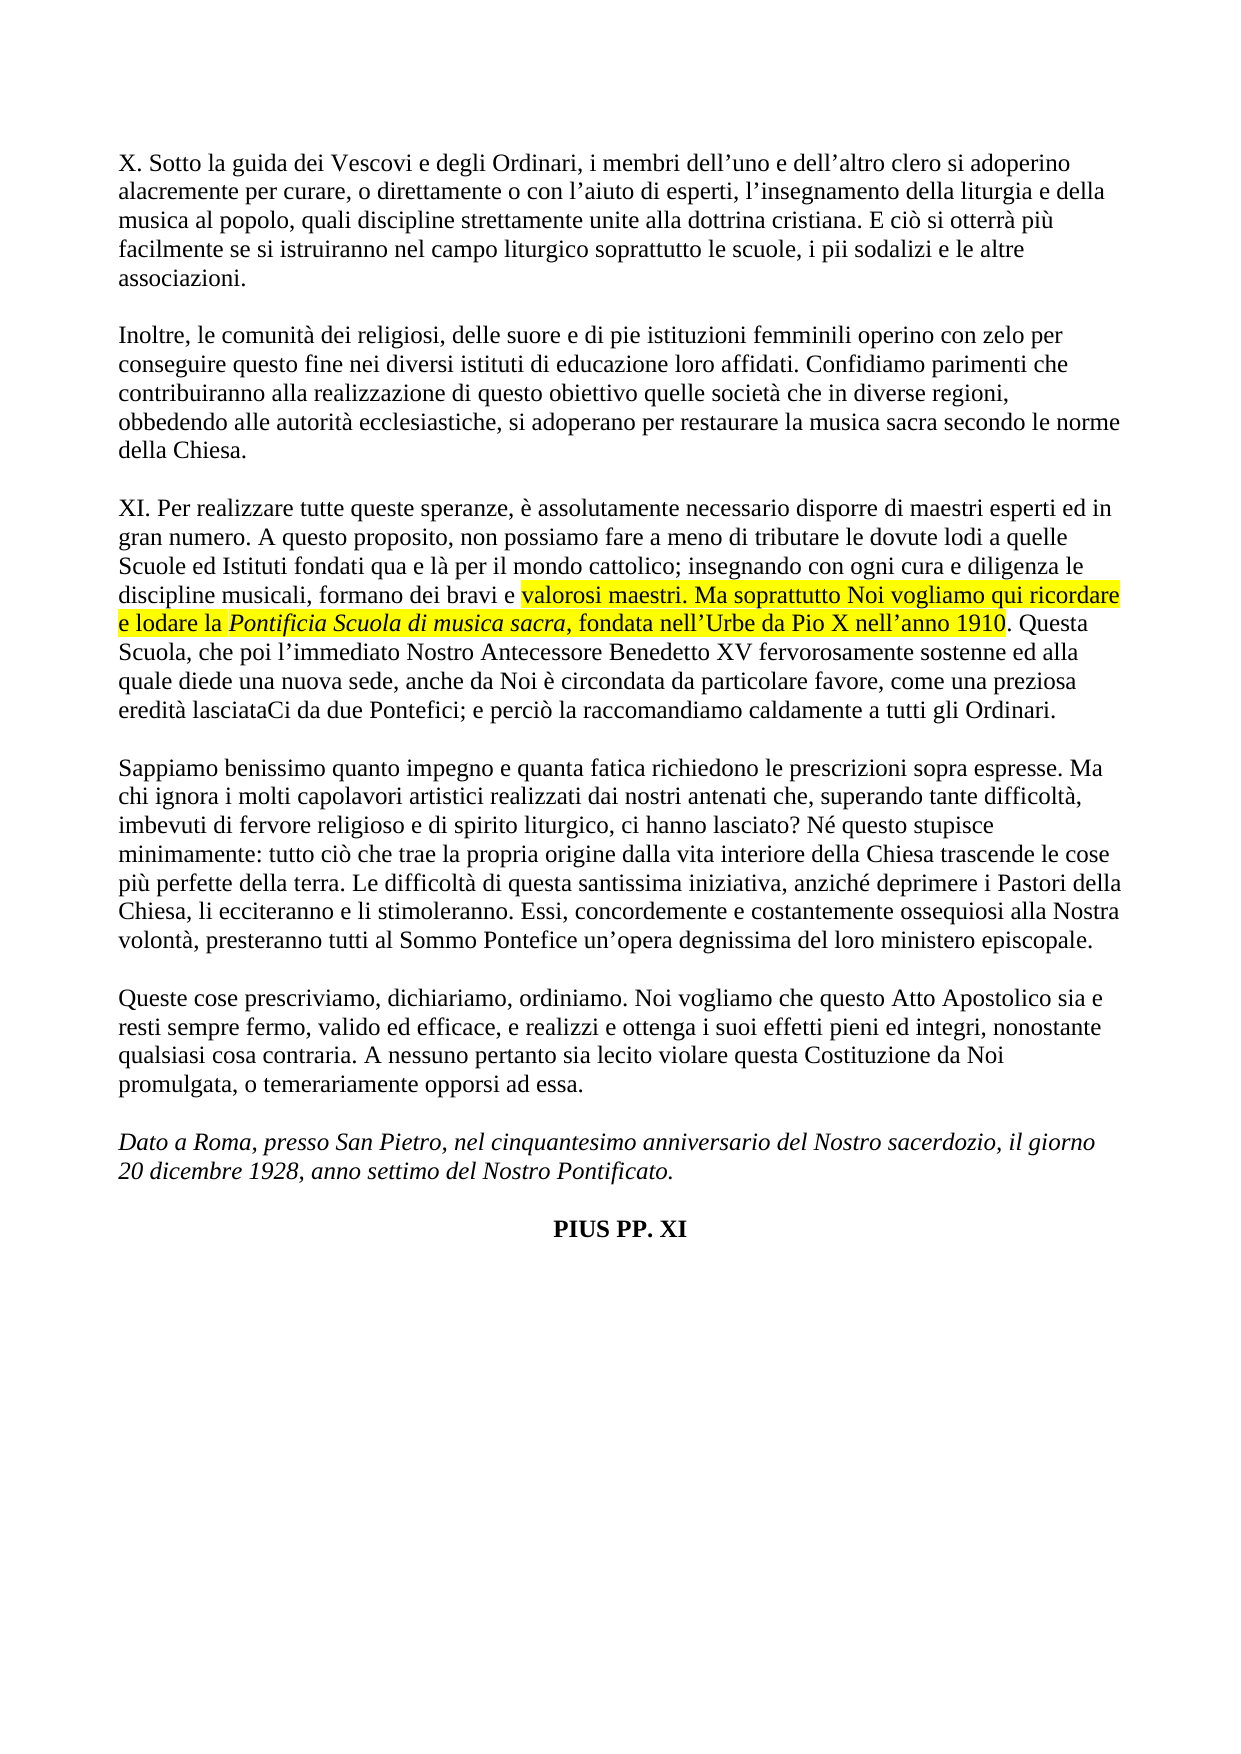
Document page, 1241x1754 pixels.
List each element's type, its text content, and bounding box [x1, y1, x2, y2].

text Dato a Roma, presso San Pietro, nel cinquantesimo anniversario del Nostro sacerdozio, il giorno 20 dicembre 1928, anno settimo del Nostro Pontificato. [118, 1127, 1122, 1185]
text Sappiamo benissimo quanto impegno e quanta fatica richiedono le prescrizioni sopra espresse. Ma chi ignora i molti capolavori artistici realizzati dai nostri antenati che, superando tante difficoltà, imbevuti di fervore religioso e di spirito liturgico, ci hanno lasciato? Né questo stupisce minimamente: tutto ciò che trae la propria origine dalla vita interiore della Chiesa trascende le cose più perfette della terra. Le difficoltà di questa santissima iniziativa, anziché deprimere i Pastori della Chiesa, li ecciteranno e li stimoleranno. Essi, concordemente e costantemente ossequiosi alla Nostra volontà, presteranno tutti al Sommo Pontefice un’opera degnissima del loro ministero episcopale. [118, 753, 1122, 954]
text Queste cose prescriviamo, dichiariamo, ordiniamo. Noi vogliamo che questo Atto Apostolico sia e resti sempre fermo, valido ed efficace, e realizzi e ottenga i suoi effetti pieni ed integri, nonostante qualsiasi cosa contraria. A nessuno pertanto sia lecito violare questa Costituzione da Noi promulgata, o temerariamente opporsi ad essa. [118, 983, 1122, 1098]
text Inoltre, le comunità dei religiosi, delle suore e di pie istituzioni femminili operino con zelo per conseguire questo fine nei diversi istituti di educazione loro affidati. Confidiamo parimenti che contribuiranno alla realizzazione di questo obiettivo quelle società che in diverse regioni, obbedendo alle autorità ecclesiastiche, si adoperano per restaurare la musica sacra secondo le norme della Chiesa. [118, 321, 1122, 464]
text XI. Per realizzare tutte queste speranze, è assolutamente necessario disporre di maestri esperti ed in gran numero. A questo proposito, non possiamo fare a meno di tributare le dovute lodi a quelle Scuole ed Istituti fondati qua e là per il mondo cattolico; insegnando con ogni cura e diligenza le discipline musicali, formano dei bravi e valorosi maestri. Ma soprattutto Noi vogliamo qui ricordare e lodare la Pontificia Scuola di musica sacra, fondata nell’Urbe da Pio X nell’anno 1910. Questa Scuola, che poi l’immediato Nostro Antecessore Benedetto XV fervorosamente sostenne ed alla quale diede una nuova sede, anche da Noi è circondata da particolare favore, come una preziosa eredità lasciataCi da due Pontefici; e perciò la raccomandiamo caldamente a tutti gli Ordinari. [118, 493, 1122, 723]
text X. Sotto la guida dei Vescovi e degli Ordinari, i membri dell’uno e dell’altro clero si adoperino alacremente per curare, o direttamente o con l’aiuto di esperti, l’insegnamento della liturgia e della musica al popolo, quali discipline strettamente unite alla dottrina cristiana. E ciò si otterrà più facilmente se si istruiranno nel campo liturgico soprattutto le scuole, i pii sodalizi e le altre associazioni. [118, 148, 1122, 291]
text PIUS PP. XI [118, 1214, 1122, 1243]
